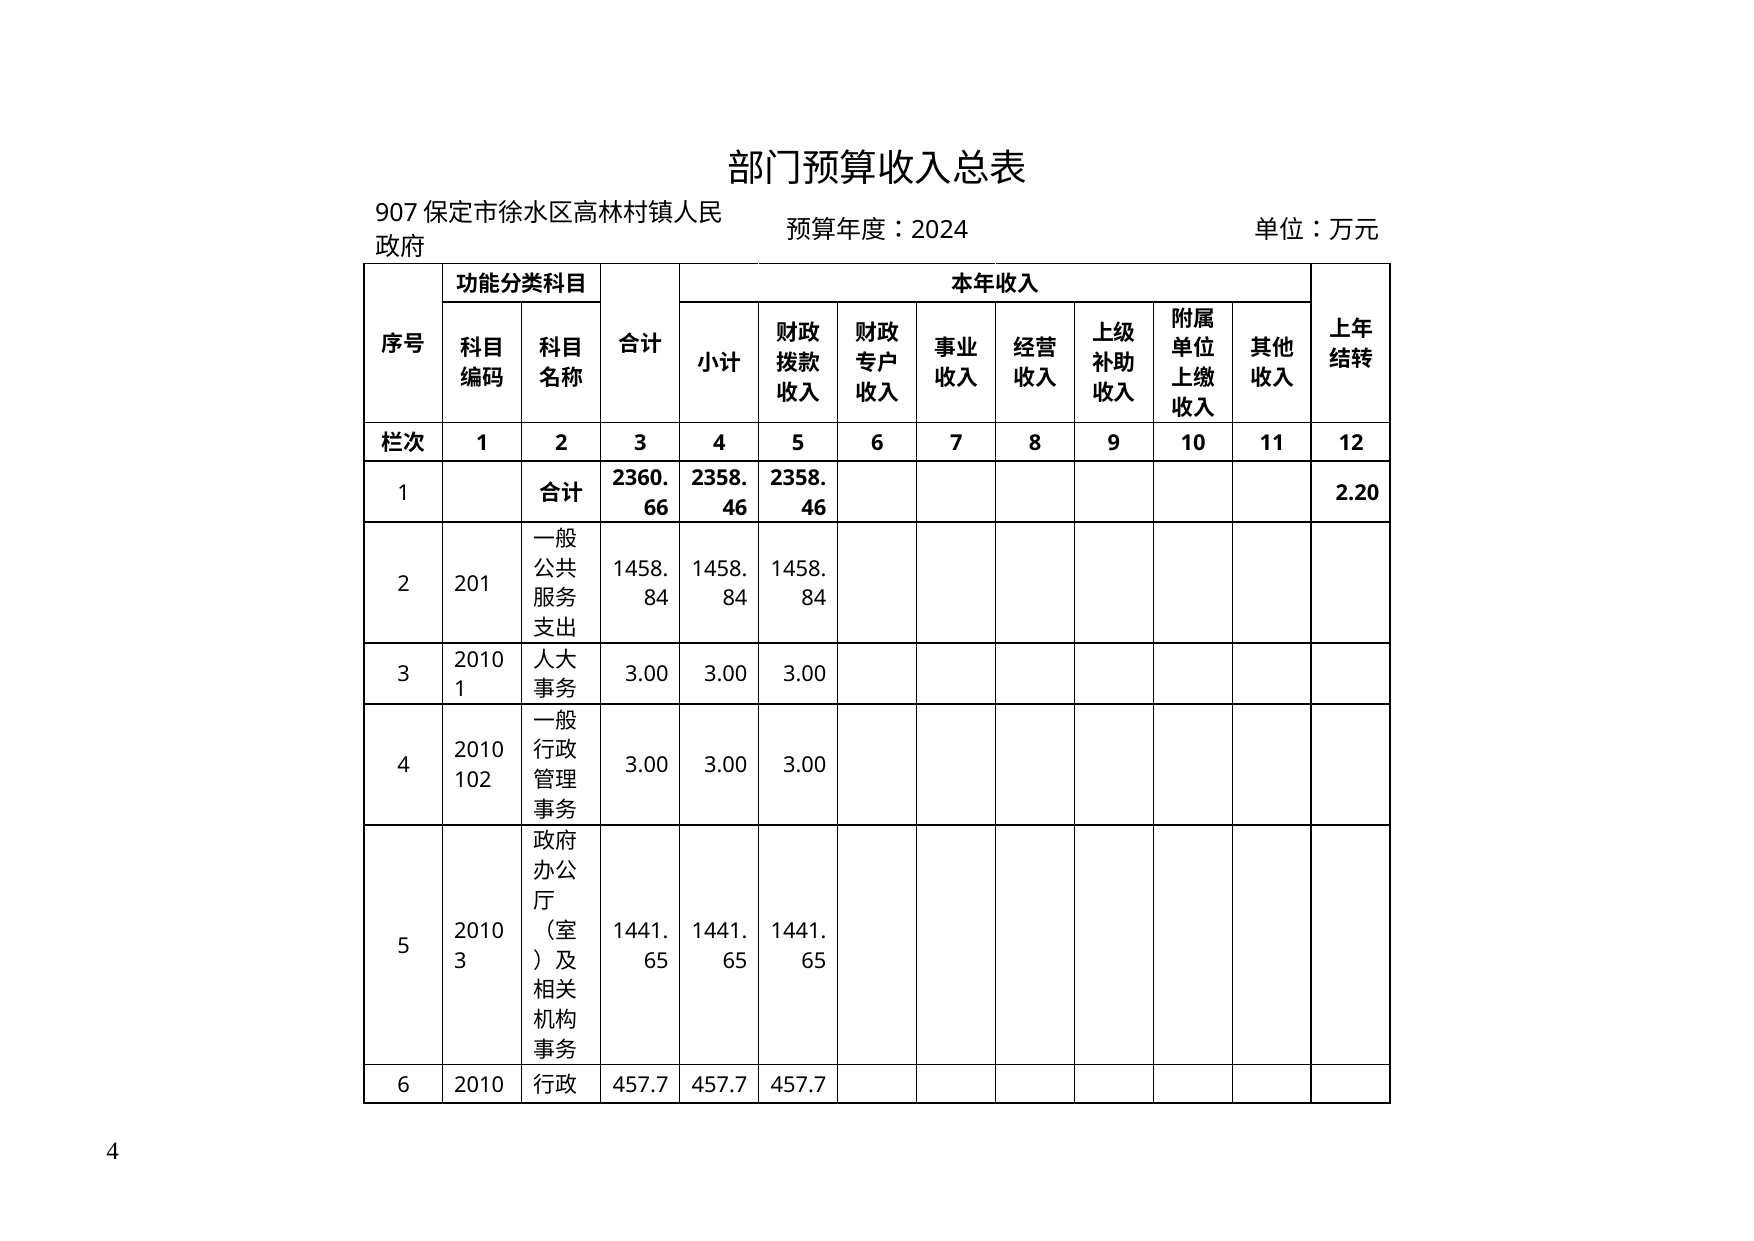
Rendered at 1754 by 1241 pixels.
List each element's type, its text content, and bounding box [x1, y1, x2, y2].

text 部门预算收入总表 [106, 142, 1648, 193]
table_cell 201 [443, 523, 521, 642]
table_cell [996, 826, 1074, 1064]
table_cell [1233, 826, 1310, 1064]
table_cell [1075, 705, 1153, 824]
table_cell [1312, 1065, 1389, 1102]
table_cell 2358.46 [680, 462, 758, 521]
table_cell 合计 [522, 462, 600, 521]
table_cell [996, 1065, 1074, 1102]
table_cell [917, 644, 995, 703]
table_cell 合计 [601, 264, 679, 422]
table_cell 1 [365, 462, 442, 521]
table_cell [838, 644, 916, 703]
table_cell 6 [365, 1065, 442, 1102]
table_cell 行政运行 [522, 1065, 600, 1102]
table_cell 2360.66 [601, 462, 679, 521]
table_cell [1154, 826, 1232, 1064]
table_cell [917, 523, 995, 642]
table_cell 政府办公厅（室）及相关机构事务 [522, 826, 600, 1064]
table_cell 1441.65 [680, 826, 758, 1064]
table_cell 财政拨款 收入 [759, 303, 837, 422]
table_cell 5 [759, 423, 837, 460]
table_cell [1154, 705, 1232, 824]
table_cell 3.00 [680, 705, 758, 824]
table_cell 本年收入 [680, 264, 1310, 301]
table_cell [1075, 826, 1153, 1064]
table_cell 457.77 [759, 1065, 837, 1102]
table_cell [1154, 523, 1232, 642]
table_cell 1 [443, 423, 521, 460]
table_cell 功能分类科目 [443, 264, 600, 301]
table_cell 9 [1075, 423, 1153, 460]
table_cell 5 [365, 826, 442, 1064]
table_header 907保定市徐水区高林村镇人民政府 [365, 195, 758, 262]
table_cell [1233, 462, 1310, 521]
table_cell [996, 523, 1074, 642]
table_cell [1312, 826, 1389, 1064]
table_cell [838, 705, 916, 824]
table_cell 10 [1154, 423, 1232, 460]
table_cell [1075, 462, 1153, 521]
table_cell [1312, 705, 1389, 824]
table_cell [838, 1065, 916, 1102]
table_cell [1312, 523, 1389, 642]
table_cell [996, 462, 1074, 521]
table_cell 2358.46 [759, 462, 837, 521]
table_cell 序号 [365, 264, 442, 422]
table_cell [917, 826, 995, 1064]
table_cell 1441.65 [601, 826, 679, 1064]
table_cell [838, 462, 916, 521]
table_cell 2010102 [443, 705, 521, 824]
table_header 预算年度：2024 [759, 195, 995, 262]
table_cell 6 [838, 423, 916, 460]
table_cell [1233, 1065, 1310, 1102]
table_cell 457.77 [680, 1065, 758, 1102]
table_cell 3 [601, 423, 679, 460]
table_cell [1312, 644, 1389, 703]
table_cell [996, 644, 1074, 703]
table_cell 4 [680, 423, 758, 460]
table_cell 2010301 [443, 1065, 521, 1102]
table_cell [1233, 644, 1310, 703]
table_cell 1458.84 [601, 523, 679, 642]
table_cell 3.00 [601, 705, 679, 824]
table_cell [1154, 462, 1232, 521]
table_cell [1233, 523, 1310, 642]
table_cell 3.00 [680, 644, 758, 703]
table_cell 11 [1233, 423, 1310, 460]
table_header 单位：万元 [996, 195, 1389, 262]
table_cell 财政专户 收入 [838, 303, 916, 422]
table_cell 12 [1312, 423, 1389, 460]
table_cell [1075, 644, 1153, 703]
table_cell 经营收入 [996, 303, 1074, 422]
table_cell [1154, 644, 1232, 703]
table_cell [443, 462, 521, 521]
table_cell 4 [365, 705, 442, 824]
table_cell 3 [365, 644, 442, 703]
table_cell 附属单位上缴收入 [1154, 303, 1232, 422]
table_cell 1441.65 [759, 826, 837, 1064]
table_cell 2 [365, 523, 442, 642]
table_cell [996, 705, 1074, 824]
table_cell 8 [996, 423, 1074, 460]
table_cell 3.00 [601, 644, 679, 703]
table_cell [838, 523, 916, 642]
table_cell 1458.84 [680, 523, 758, 642]
table_cell 栏次 [365, 423, 442, 460]
table_cell 457.77 [601, 1065, 679, 1102]
table_cell 20101 [443, 644, 521, 703]
table_cell [1075, 1065, 1153, 1102]
table_cell 上年结转 [1312, 264, 1389, 422]
table_cell [1154, 1065, 1232, 1102]
table_cell [838, 826, 916, 1064]
table_cell [1233, 705, 1310, 824]
table_cell 2.20 [1312, 462, 1389, 521]
table_cell 科目 编码 [443, 303, 521, 422]
table_cell 1458.84 [759, 523, 837, 642]
table_cell 20103 [443, 826, 521, 1064]
table_cell 2 [522, 423, 600, 460]
table_cell 事业收入 [917, 303, 995, 422]
table_cell 小计 [680, 303, 758, 422]
table_cell 人大事务 [522, 644, 600, 703]
table_cell 上级补助收入 [1075, 303, 1153, 422]
table_cell 一般行政管理事务 [522, 705, 600, 824]
table_cell 3.00 [759, 705, 837, 824]
table_cell [917, 1065, 995, 1102]
table_cell [1075, 523, 1153, 642]
table_cell 其他收入 [1233, 303, 1310, 422]
table_cell 7 [917, 423, 995, 460]
table_cell [917, 705, 995, 824]
table_cell 科目名称 [522, 303, 600, 422]
table_cell 一般公共服务支出 [522, 523, 600, 642]
table_cell [917, 462, 995, 521]
table_cell 3.00 [759, 644, 837, 703]
